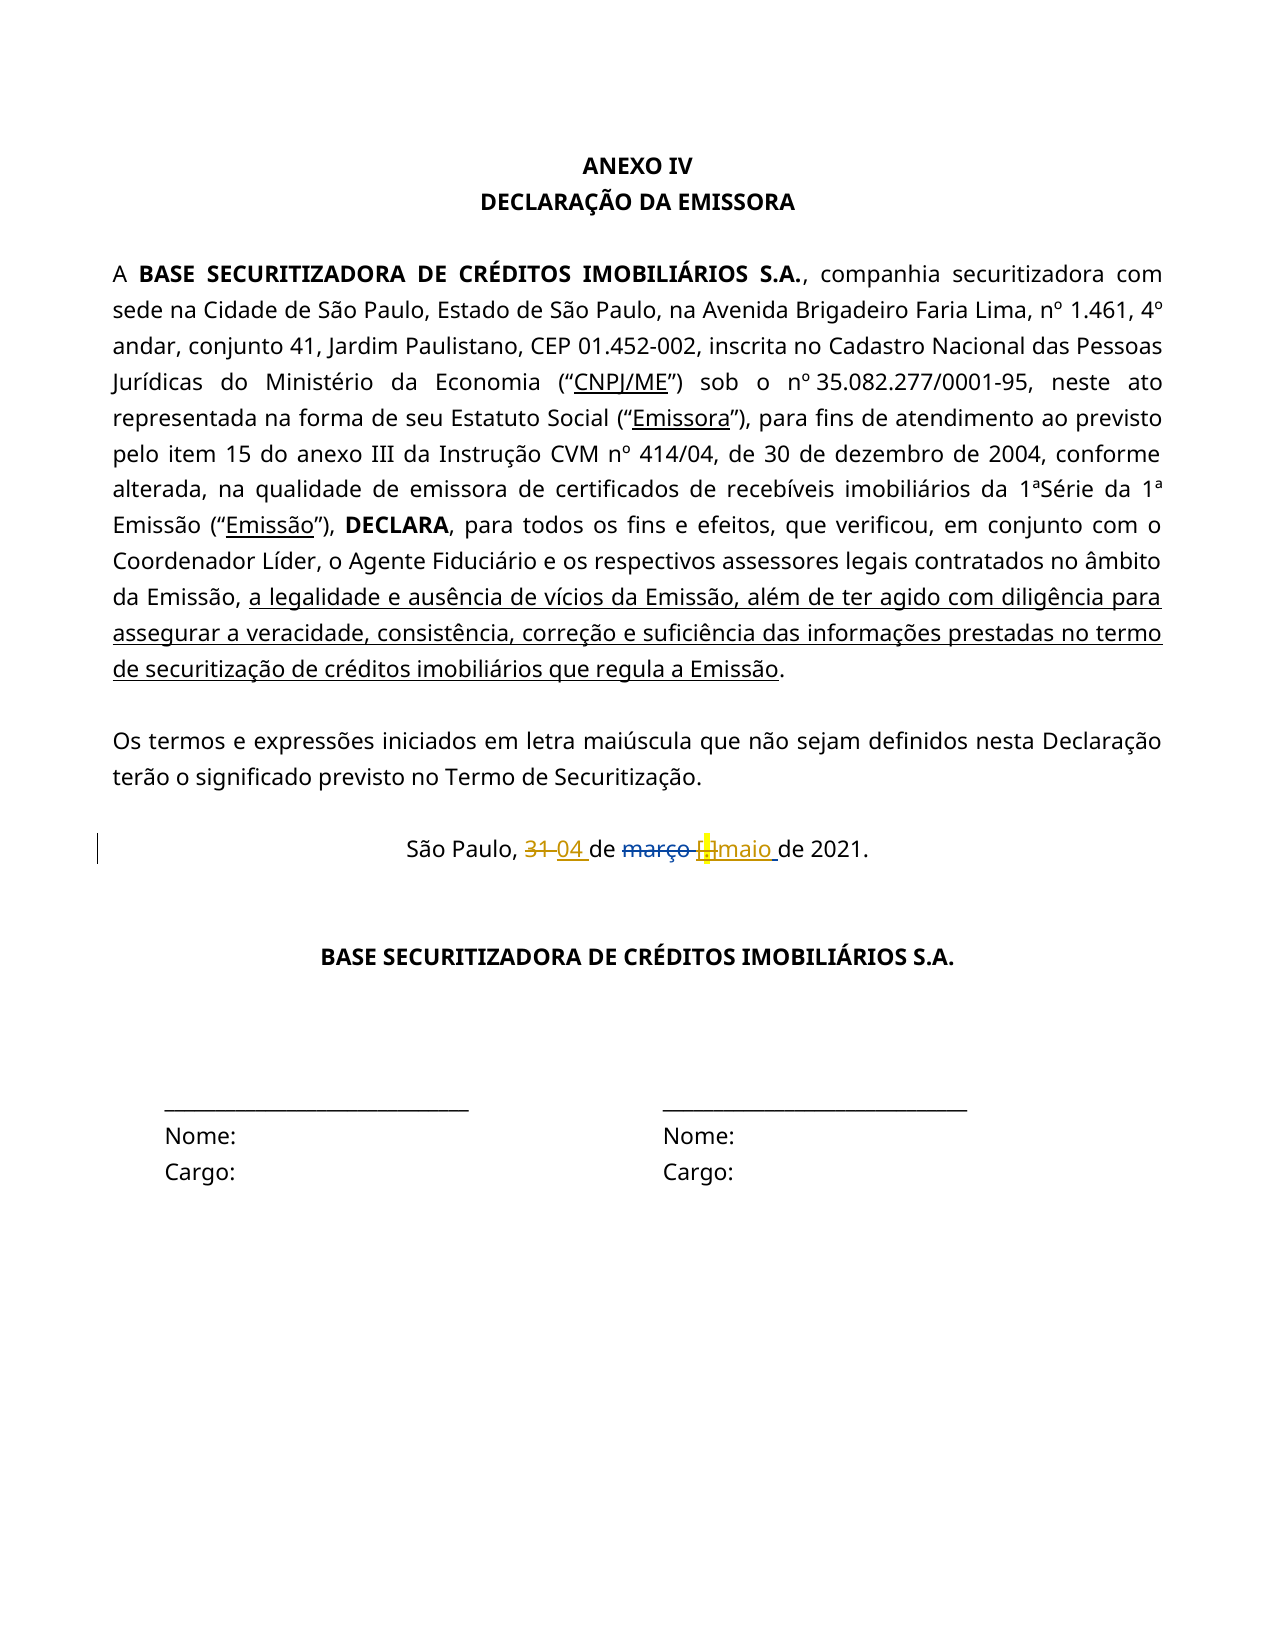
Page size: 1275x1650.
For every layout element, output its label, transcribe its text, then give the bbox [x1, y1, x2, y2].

text São Paulo, de de 2021. [112, 833, 704, 864]
text DECLARAÇÃO DA EMISSORA [112, 186, 1163, 217]
text BASE SECURITIZADORA DE CRÉDITOS IMOBILIÁRIOS S.A. [112, 941, 1163, 972]
subtitle ANEXO IV [112, 150, 1163, 181]
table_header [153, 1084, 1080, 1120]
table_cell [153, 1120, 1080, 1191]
text São Paulo, de de 2021. [710, 833, 1163, 864]
text A BASE SECURITIZADORA DE CRÉDITOS IMOBILIÁRIOS S.A., companhia securitizadora com sede na Cidade de São Paulo, Estado de São Paulo, na Avenida Brigadeiro Faria Lima, nº 1.461, 4º andar, conjunto 41, Jardim Paulistano, CEP 01.452-002, inscrita no Cadastro Nacional das Pessoas Jurídicas do Ministério da Economia (“CNPJ/ME”) sob o nº 35.082.277/0001-95, neste ato representada na forma de seu Estatuto Social (“Emissora”), para fins de atendimento ao previsto pelo item 15 do anexo III da Instrução CVM nº 414/04, de 30 de dezembro de 2004, conforme alterada, na qualidade de emissora de certificados de recebíveis imobiliários da 1ªSérie da 1ª Emissão (“Emissão”), DECLARA, para todos os fins e efeitos, que verificou, em conjunto com o Coordenador Líder, o Agente Fiduciário e os respectivos assessores legais contratados no âmbito da Emissão, a legalidade e ausência de vícios da Emissão, além de ter agido com diligência para assegurar a veracidade, consistência, correção e suficiência das informações prestadas no termo de securitização de créditos imobiliários que regula a Emissão. [112, 258, 1163, 644]
text Os termos e expressões iniciados em letra maiúscula que não sejam definidos nesta Declaração terão o significado previsto no Termo de Securitização. [112, 725, 1163, 792]
